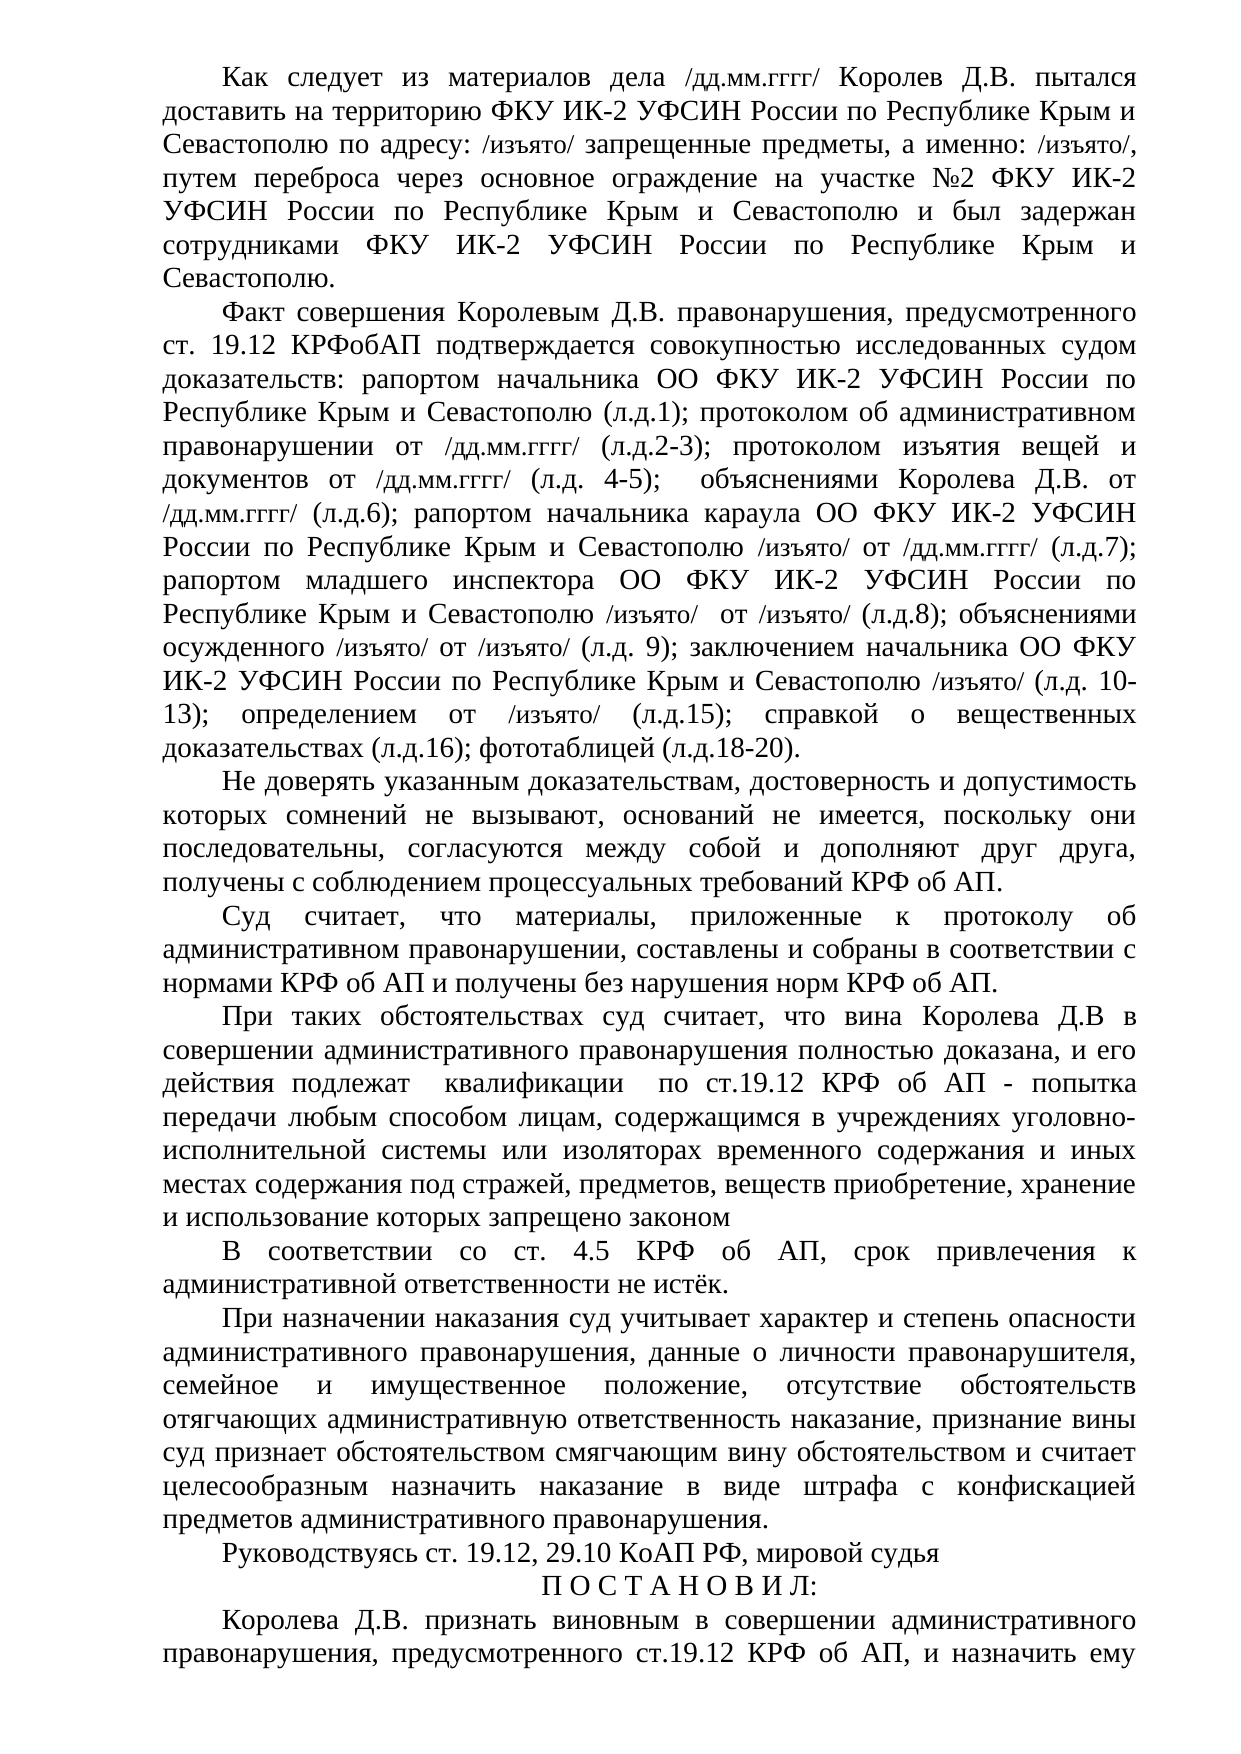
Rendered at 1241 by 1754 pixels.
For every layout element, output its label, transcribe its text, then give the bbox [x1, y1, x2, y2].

text При таких обстоятельствах суд считает, что вина Королева Д.В в совершении административного правонарушения полностью доказана, и его действия подлежат квалификации по ст.19.12 КРФ об АП - попытка передачи любым способом лицам, содержащимся в учреждениях уголовно-исполнительной системы или изоляторах временного содержания и иных местах содержания под стражей, предметов, веществ приобретение, хранение и использование которых запрещено законом [162, 998, 1137, 1233]
text При назначении наказания суд учитывает характер и степень опасности административного правонарушения, данные о личности правонарушителя, семейное и имущественное положение, отсутствие обстоятельств отягчающих административную ответственность наказание, признание вины суд признает обстоятельством смягчающим вину обстоятельством и считает целесообразным назначить наказание в виде штрафа с конфискацией предметов административного правонарушения. [162, 1300, 1137, 1535]
text П О С Т А Н О В И Л: [162, 1568, 1137, 1602]
text Не доверять указанным доказательствам, достоверность и допустимость которых сомнений не вызывают, оснований не имеется, поскольку они последовательны, согласуются между собой и дополняют друг друга, получены с соблюдением процессуальных требований КРФ об АП. [162, 763, 1137, 898]
text В соответствии со ст. 4.5 КРФ об АП, срок привлечения к административной ответственности не истёк. [162, 1233, 1137, 1300]
text Руководствуясь ст. 19.12, 29.10 КоАП РФ, мировой судья [162, 1535, 1137, 1568]
text Как следует из материалов дела /дд.мм.гггг/ Королев Д.В. пытался доставить на территорию ФКУ ИК-2 УФСИН России по Республике Крым и Севастополю по адресу: /изъято/ запрещенные предметы, а именно: /изъято/, путем переброса через основное ограждение на участке №2 ФКУ ИК-2 УФСИН России по Республике Крым и Севастополю и был задержан сотрудниками ФКУ ИК-2 УФСИН России по Республике Крым и Севастополю. [162, 59, 1137, 294]
text Суд считает, что материалы, приложенные к протоколу об административном правонарушении, составлены и собраны в соответствии с нормами КРФ об АП и получены без нарушения норм КРФ об АП. [162, 898, 1137, 998]
text Факт совершения Королевым Д.В. правонарушения, предусмотренного ст. 19.12 КРФобАП подтверждается совокупностью исследованных судом доказательств: рапортом начальника ОО ФКУ ИК-2 УФСИН России по Республике Крым и Севастополю (л.д.1); протоколом об административном правонарушении от /дд.мм.гггг/ (л.д.2-3); протоколом изъятия вещей и документов от /дд.мм.гггг/ (л.д. 4-5); объяснениями Королева Д.В. от /дд.мм.гггг/ (л.д.6); рапортом начальника караула ОО ФКУ ИК-2 УФСИН России по Республике Крым и Севастополю /изъято/ от /дд.мм.гггг/ (л.д.7); рапортом младшего инспектора ОО ФКУ ИК-2 УФСИН России по Республике Крым и Севастополю /изъято/ от /изъято/ (л.д.8); объяснениями осужденного /изъято/ от /изъято/ (л.д. 9); заключением начальника ОО ФКУ ИК-2 УФСИН России по Республике Крым и Севастополю /изъято/ (л.д. 10-13); определением от /изъято/ (л.д.15); справкой о вещественных доказательствах (л.д.16); фототаблицей (л.д.18-20). [162, 294, 1137, 763]
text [162, 1602, 1137, 1669]
